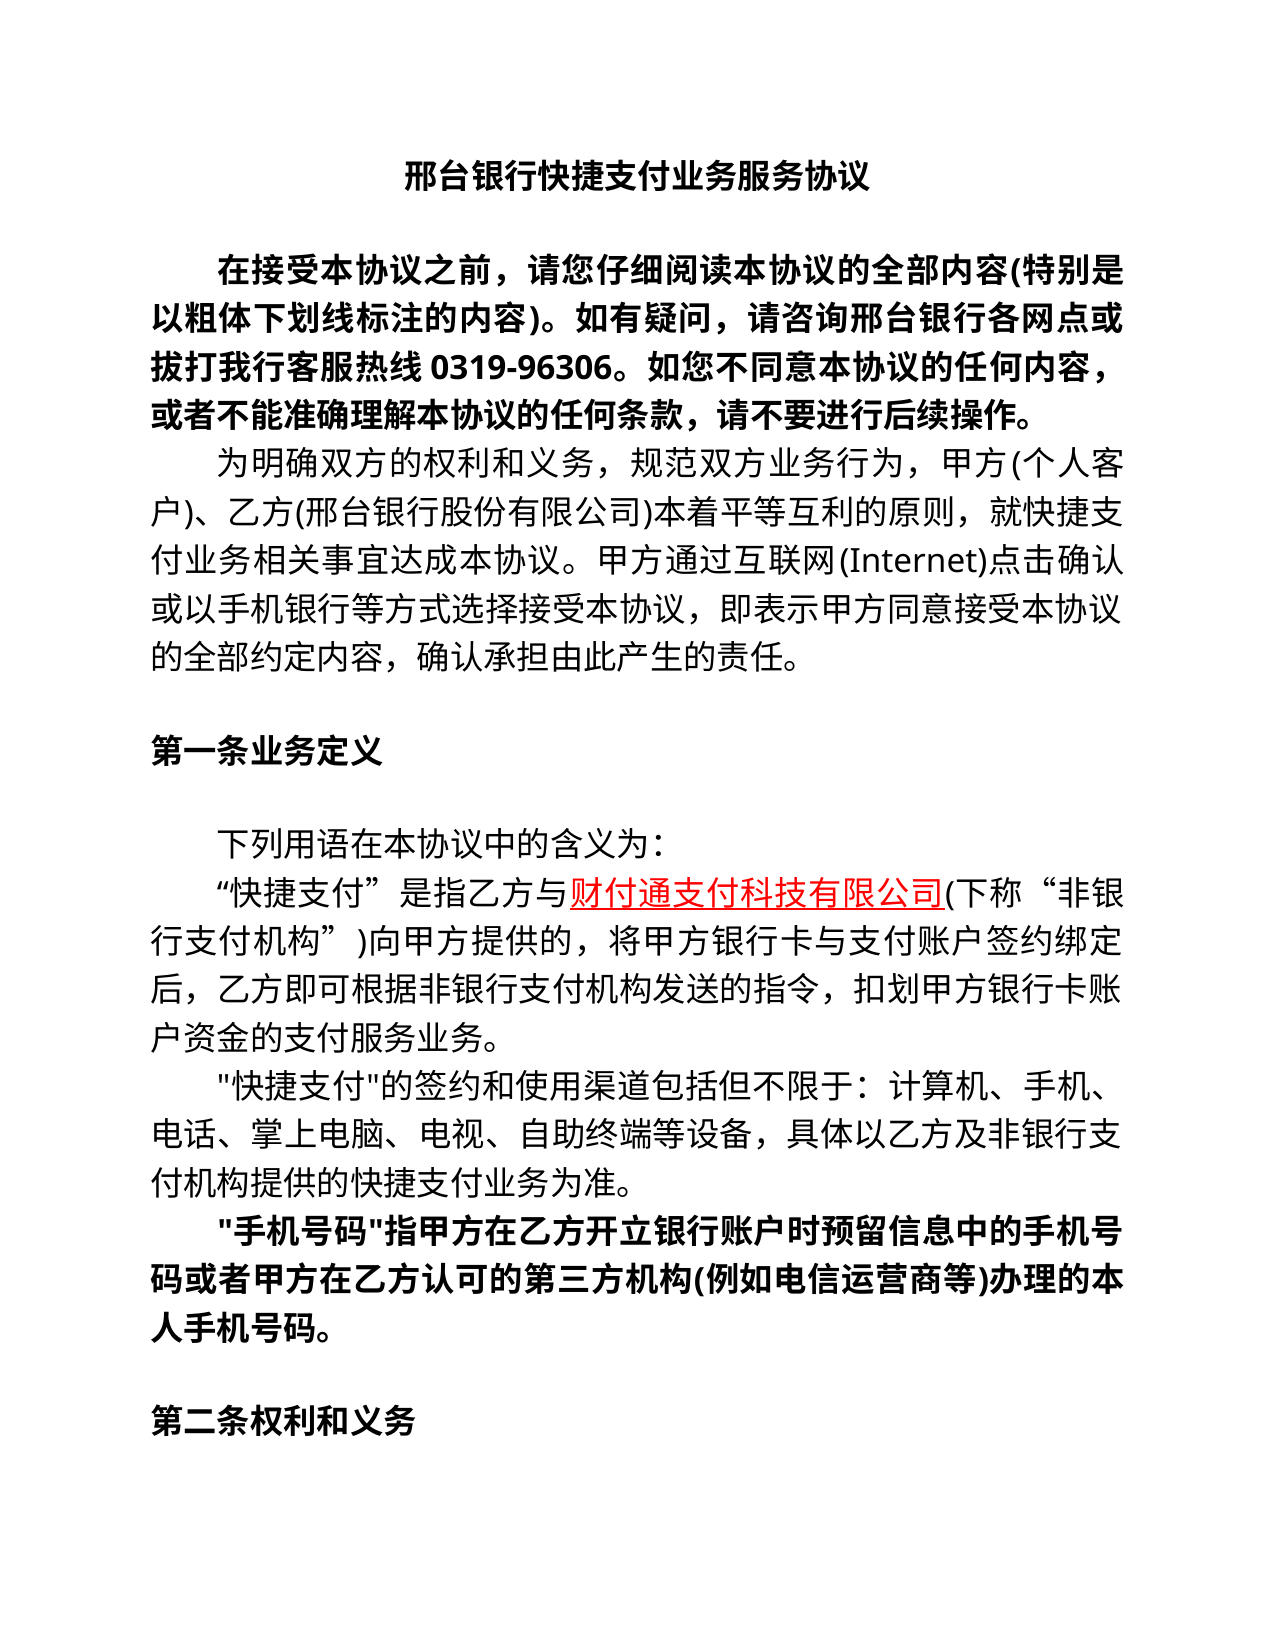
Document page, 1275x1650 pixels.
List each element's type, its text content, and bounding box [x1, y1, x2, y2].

text 邢台银行快捷支付业务服务协议 [150, 150, 1125, 198]
text 为明确双方的权利和义务，规范双方业务行为，甲方(个人客户)、乙方(邢台银行股份有限公司)本着平等互利的原则，就快捷支付业务相关事宜达成本协议。甲方通过互联网(Internet)点击确认或以手机银行等方式选择接受本协议，即表示甲方同意接受本协议的全部约定内容，确认承担由此产生的责任。 [150, 437, 1125, 679]
text 下列用语在本协议中的含义为： [150, 818, 1125, 866]
text "快捷支付"的签约和使用渠道包括但不限于：计算机、手机、电话、掌上电脑、电视、自助终端等设备，具体以乙方及非银行支付机构提供的快捷支付业务为准。 [150, 1059, 1125, 1204]
text 第二条权利和义务 [150, 1395, 1125, 1443]
text "手机号码"指甲方在乙方开立银行账户时预留信息中的手机号码或者甲方在乙方认可的第三方机构(例如电信运营商等)办理的本人手机号码。 [150, 1204, 1125, 1349]
text 在接受本协议之前，请您仔细阅读本协议的全部内容(特别是以粗体下划线标注的内容)。如有疑问，请咨询邢台银行各网点或拔打我行客服热线0319-96306。如您不同意本协议的任何内容，或者不能准确理解本协议的任何条款，请不要进行后续操作。 [150, 244, 1125, 437]
text “快捷支付”是指乙方与财付通支付科技有限公司(下称“非银行支付机构”)向甲方提供的，将甲方银行卡与支付账户签约绑定后，乙方即可根据非银行支付机构发送的指令，扣划甲方银行卡账户资金的支付服务业务。 [150, 866, 1125, 1059]
text 第一条业务定义 [150, 724, 1125, 773]
